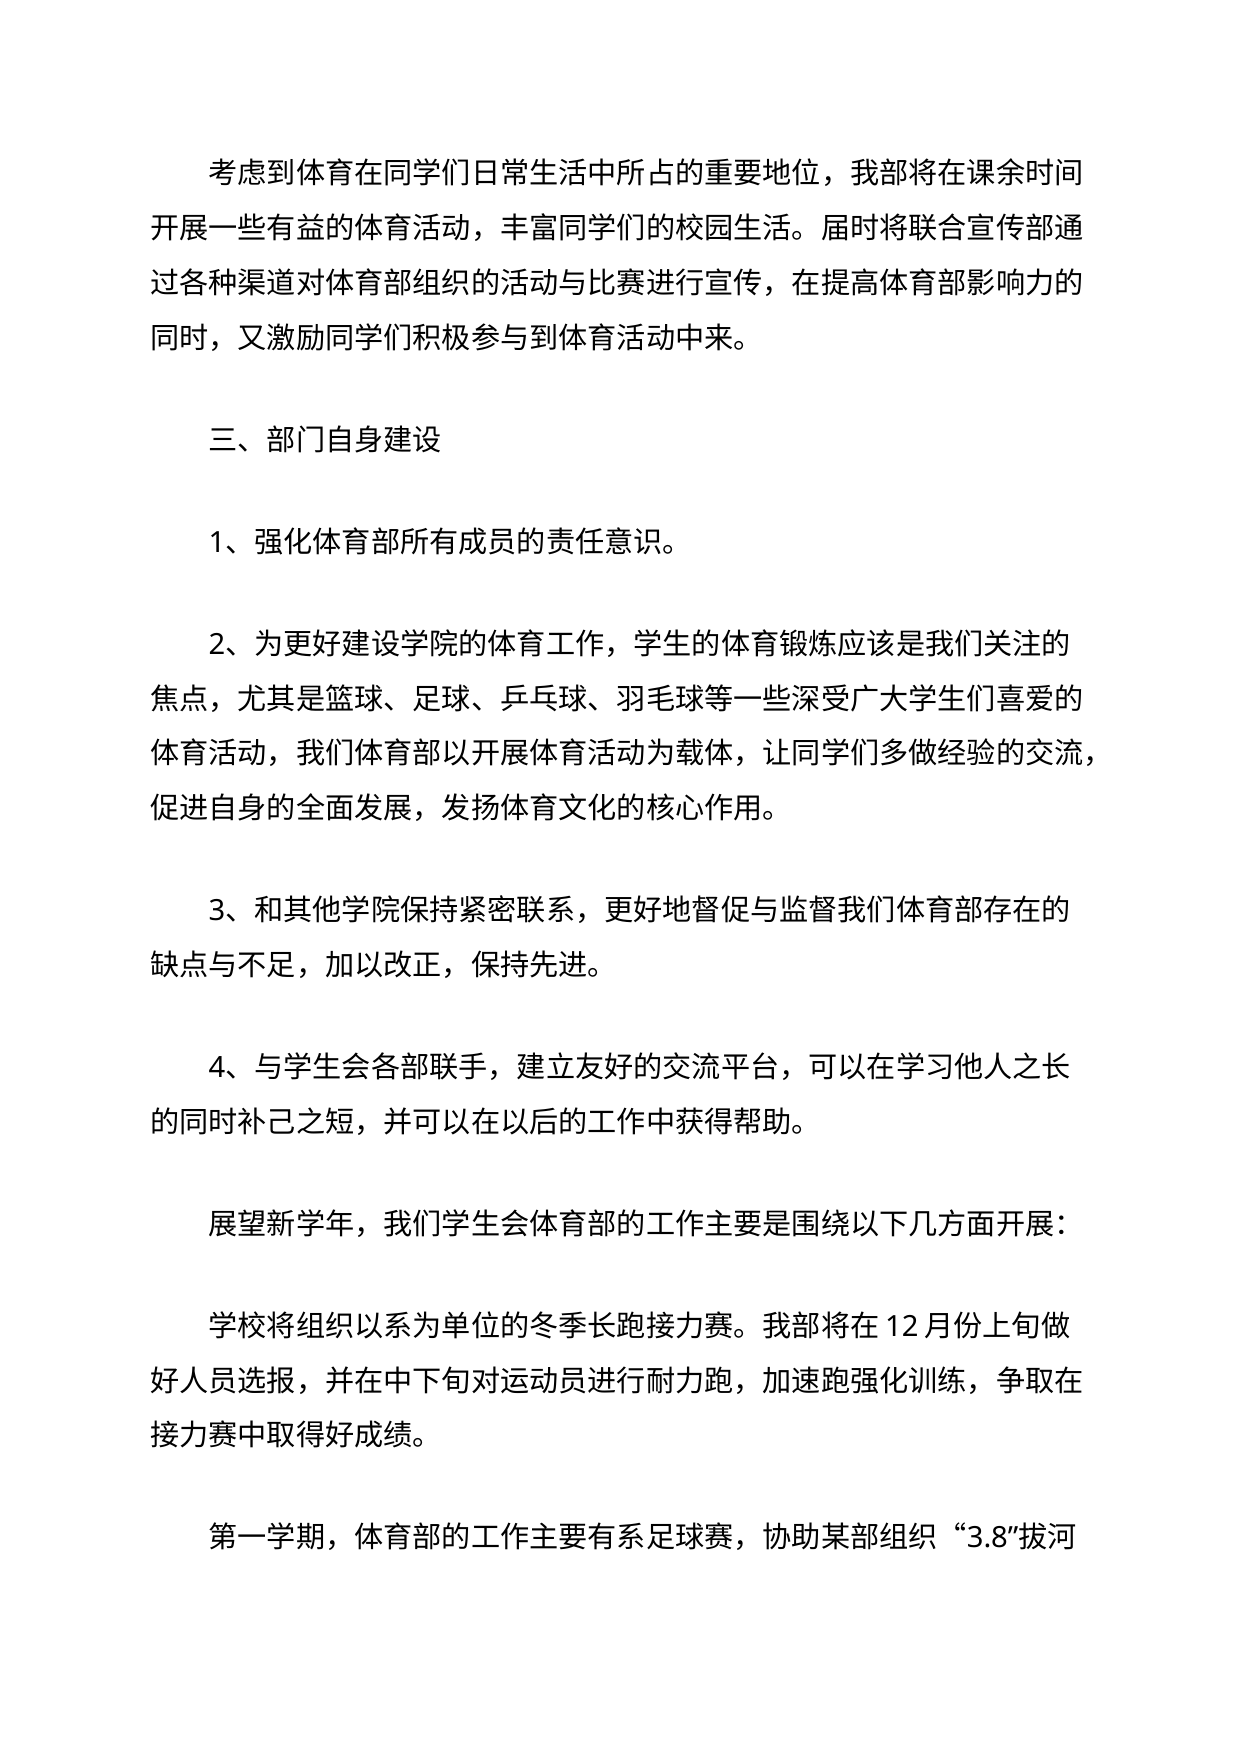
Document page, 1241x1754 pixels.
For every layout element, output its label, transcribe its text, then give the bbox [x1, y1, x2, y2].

text 1、强化体育部所有成员的责任意识。 [150, 518, 1090, 561]
text 3、和其他学院保持紧密联系，更好地督促与监督我们体育部存在的缺点与不足，加以改正，保持先进。 [150, 887, 1090, 984]
text 三、部门自身建设 [150, 416, 1090, 459]
text 展望新学年，我们学生会体育部的工作主要是围绕以下几方面开展： [150, 1200, 1090, 1243]
text 4、与学生会各部联手，建立友好的交流平台，可以在学习他人之长的同时补己之短，并可以在以后的工作中获得帮助。 [150, 1043, 1090, 1141]
text 2、为更好建设学院的体育工作，学生的体育锻炼应该是我们关注的焦点，尤其是篮球、足球、乒乓球、羽毛球等一些深受广大学生们喜爱的体育活动，我们体育部以开展体育活动为载体，让同学们多做经验的交流，促进自身的全面发展，发扬体育文化的核心作用。 [150, 620, 1090, 827]
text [150, 1514, 1090, 1556]
text 学校将组织以系为单位的冬季长跑接力赛。我部将在12月份上旬做好人员选报，并在中下旬对运动员进行耐力跑，加速跑强化训练，争取在接力赛中取得好成绩。 [150, 1302, 1090, 1454]
text 考虑到体育在同学们日常生活中所占的重要地位，我部将在课余时间开展一些有益的体育活动，丰富同学们的校园生活。届时将联合宣传部通过各种渠道对体育部组织的活动与比赛进行宣传，在提高体育部影响力的同时，又激励同学们积极参与到体育活动中来。 [150, 150, 1090, 357]
